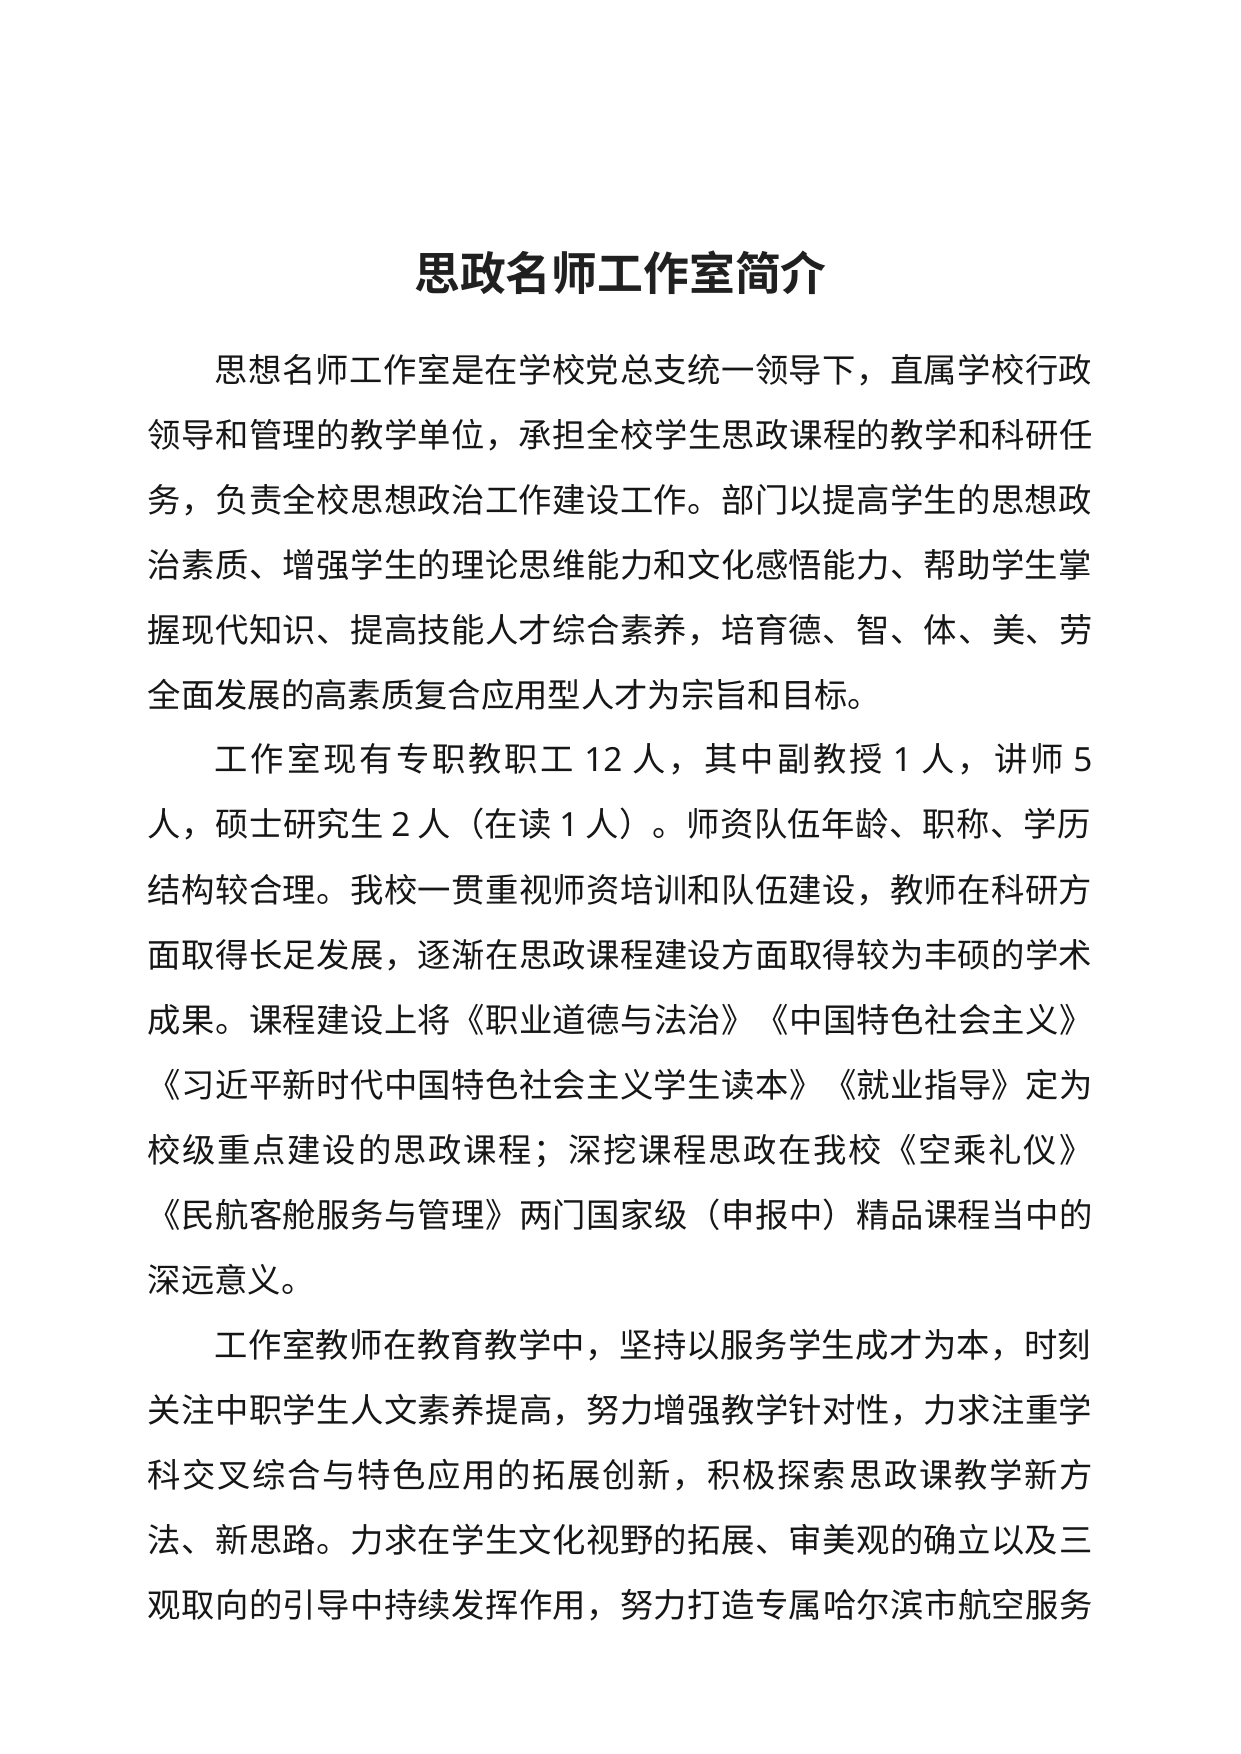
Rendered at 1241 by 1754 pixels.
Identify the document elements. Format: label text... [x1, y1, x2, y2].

text 思政名师工作室简介 [148, 222, 1093, 319]
text 思想名师工作室是在学校党总支统一领导下，直属学校行政领导和管理的教学单位，承担全校学生思政课程的教学和科研任务，负责全校思想政治工作建设工作。部门以提高学生的思想政治素质、增强学生的理论思维能力和文化感悟能力、帮助学生掌握现代知识、提高技能人才综合素养，培育德、智、体、美、劳全面发展的高素质复合应用型人才为宗旨和目标。 [148, 335, 1093, 725]
text 工作室现有专职教职工12人，其中副教授1人，讲师5人，硕士研究生2人（在读1人）。师资队伍年龄、职称、学历结构较合理。我校一贯重视师资培训和队伍建设，教师在科研方面取得长足发展，逐渐在思政课程建设方面取得较为丰硕的学术成果。课程建设上将《职业道德与法治》《中国特色社会主义》《习近平新时代中国特色社会主义学生读本》《就业指导》定为校级重点建设的思政课程；深挖课程思政在我校《空乘礼仪》《民航客舱服务与管理》两门国家级（申报中）精品课程当中的深远意义。 [148, 725, 1093, 1310]
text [148, 1310, 1093, 1635]
